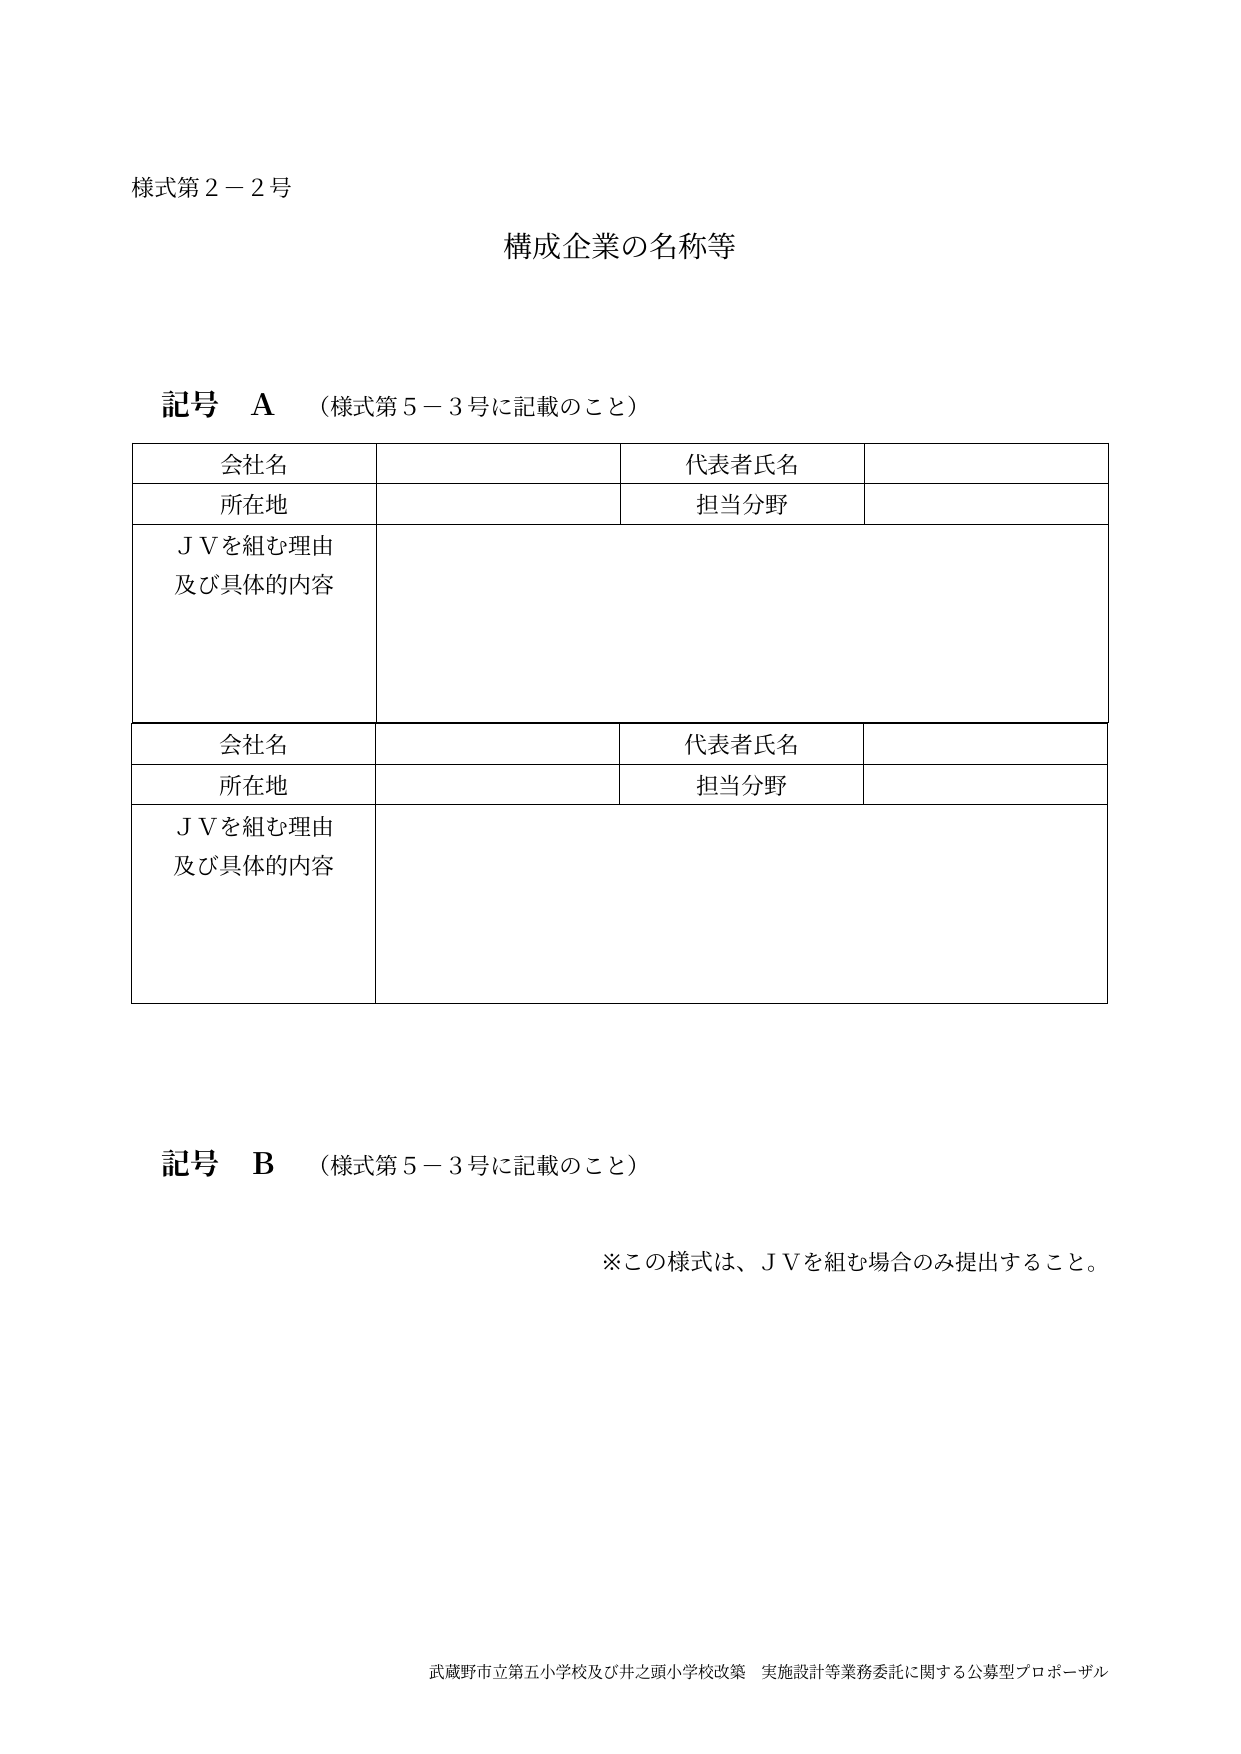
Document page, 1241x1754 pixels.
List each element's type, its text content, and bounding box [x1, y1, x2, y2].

table_cell 担当分野 [620, 765, 863, 804]
table_header [864, 724, 1107, 764]
text 記号 Ａ （様式第５－３号に記載のこと） [132, 364, 1108, 443]
text ※この様式は、ＪＶを組む場合のみ提出すること。 [132, 1241, 1108, 1280]
table_header [377, 444, 620, 483]
table_cell 所在地 [132, 765, 375, 804]
text 構成企業の名称等 [132, 206, 1108, 285]
table_header 会社名 [132, 724, 375, 764]
table_cell [864, 765, 1107, 804]
table_cell 所在地 [133, 484, 376, 524]
text 様式第２－２号 [132, 166, 1108, 206]
table_header 会社名 [133, 444, 376, 483]
table_cell [377, 484, 620, 524]
text 記号 Ｂ （様式第５－３号に記載のこと） [132, 1122, 1108, 1201]
table_header [865, 444, 1108, 483]
table_header 代表者氏名 [621, 444, 864, 483]
table_cell [376, 765, 619, 804]
table_header [376, 724, 619, 764]
table_header 代表者氏名 [620, 724, 863, 764]
table_cell [376, 805, 1107, 1003]
table_cell ＪＶを組む理由 及び具体的内容 [132, 805, 375, 1003]
table_cell [865, 484, 1108, 524]
table_cell [377, 525, 1108, 722]
table_cell ＪＶを組む理由 及び具体的内容 [133, 525, 376, 722]
table_cell 担当分野 [621, 484, 864, 524]
